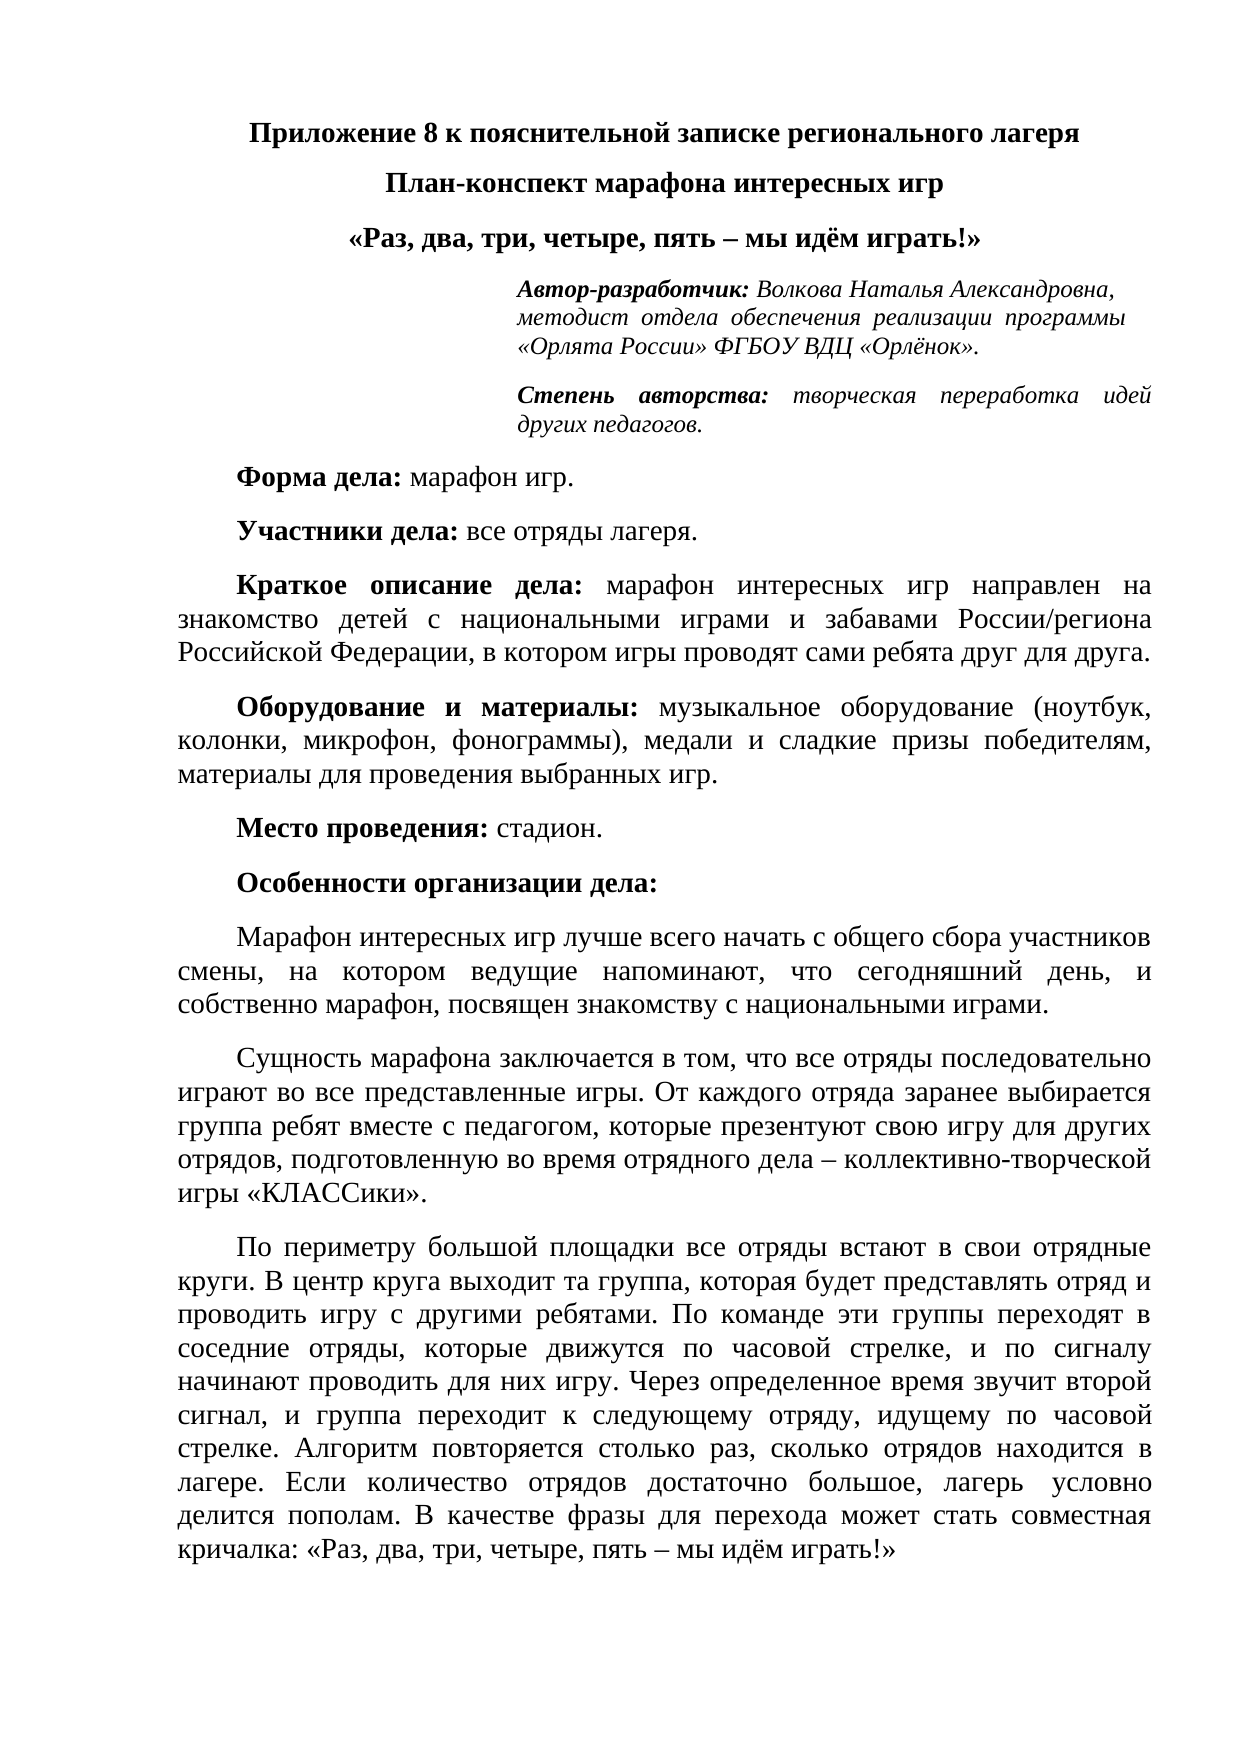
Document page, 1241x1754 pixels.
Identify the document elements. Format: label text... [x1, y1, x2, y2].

text Место проведения: стадион. [236, 810, 1176, 844]
text По периметру большой площадки все отряды встают в свои отрядные круги. В центр круга выходит та группа, которая будет представлять отряд и проводить игру с другими ребятами. По команде эти группы переходят в соседние отряды, которые движутся по часовой стрелке, и по сигналу начинают проводить для них игру. Через определенное время звучит второй сигнал, и группа переходит к следующему отряду, идущему по часовой стрелке. Алгоритм повторяется столько раз, сколько отрядов находится в лагере. Если количество отрядов достаточно большое, лагерь условно делится пополам. В качестве фразы для перехода может стать совместная кричалка: «Раз, два, три, четыре, пять – мы идём играть!» [177, 1229, 1152, 1564]
text Участники дела: все отряды лагеря. [236, 513, 1176, 546]
text Автор-разработчик: Волкова Наталья Александровна, методист отдела обеспечения реализации программы [517, 274, 1176, 331]
text Степень авторства: творческая переработка идей других педагогов. [517, 381, 1152, 438]
text Форма дела: марафон игр. [236, 459, 1176, 492]
text Краткое описание дела: марафон интересных игр направлен на знакомство детей с национальными играми и забавами России/региона Российской Федерации, в котором игры проводят сами ребята друг для друга. [177, 567, 1152, 668]
text Сущность марафона заключается в том, что все отряды последовательно играют во все представленные игры. От каждого отряда заранее выбирается группа ребят вместе с педагогом, которые презентуют свою игру для других отрядов, подготовленную во время отрядного дела – коллективно-творческой игры «КЛАССики». [177, 1041, 1152, 1208]
text Оборудование и материалы: музыкальное оборудование (ноутбук, колонки, микрофон, фонограммы), медали и сладкие призы победителям, материалы для проведения выбранных игр. [177, 689, 1152, 789]
text Марафон интересных игр лучше всего начать с общего сбора участников смены, на котором ведущие напоминают, что сегодняшний день, и собственно марафон, посвящен знакомству с национальными играми. [177, 919, 1152, 1020]
text «Раз, два, три, четыре, пять – мы идём играть!» [203, 220, 1126, 253]
text «Орлята России» ФГБОУ ВДЦ «Орлёнок». [517, 331, 1176, 360]
text Приложение 8 к пояснительной записке регионального лагеря План-конспект марафона интересных игр [249, 115, 1080, 199]
text Особенности организации дела: [236, 865, 1176, 899]
